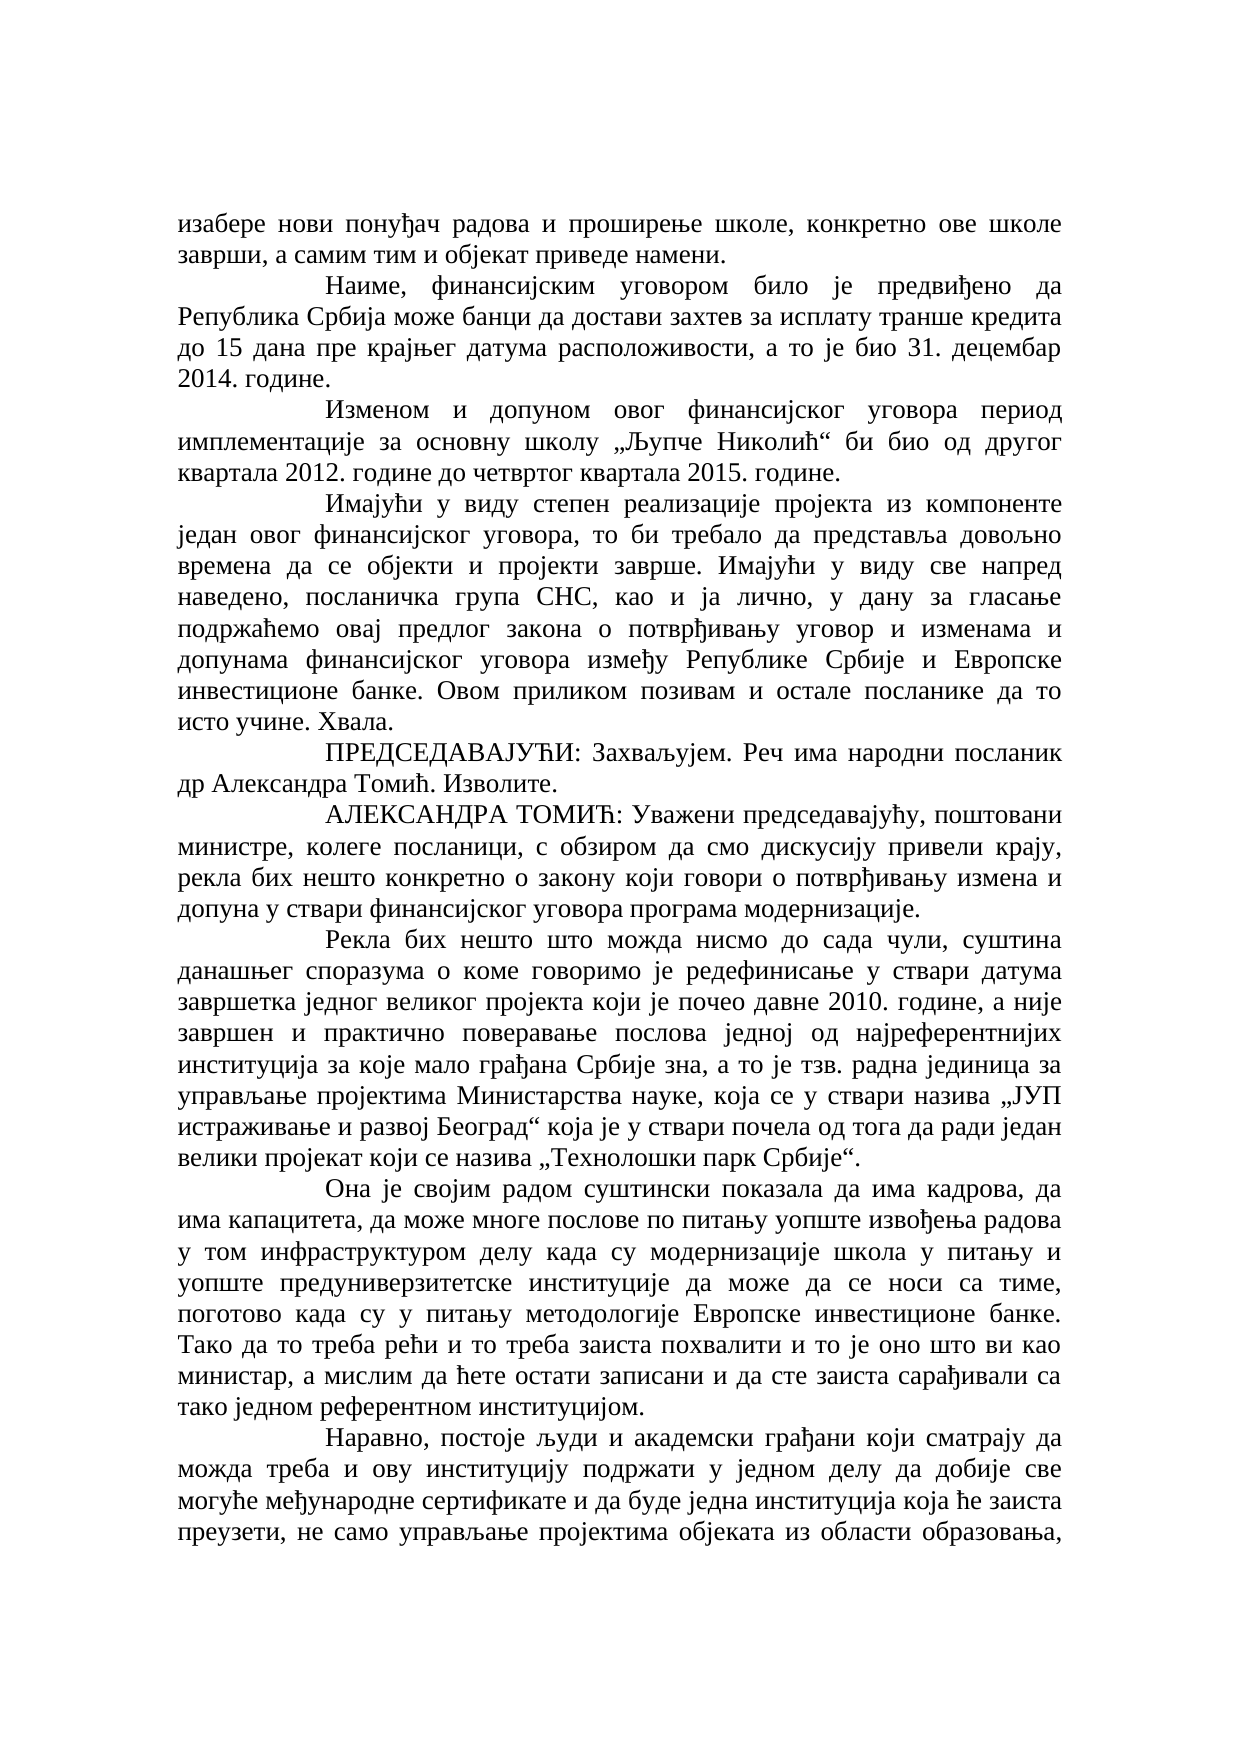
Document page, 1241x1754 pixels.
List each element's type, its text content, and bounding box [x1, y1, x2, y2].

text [177, 1421, 1063, 1546]
text Имајући у виду степен реализације пројекта из компоненте један овог финансијског уговора, то би требало да представља довољно времена да се објекти и пројекти заврше. Имајући у виду све напред наведено, посланичка група СНС, као и ја лично, у дану за гласање подржаћемо овај предлог закона о потврђивању уговор и изменама и допунама финансијског уговора између Републике Србије и Европске инвестиционе банке. Овом приликом позивам и остале посланике да то исто учине. Хвала. [177, 487, 1063, 736]
text Рекла бих нешто што можда нисмо до сада чули, суштина данашњег споразума о коме говоримо је редефинисање у ствари датума завршетка једног великог пројекта који је почео давне 2010. године, а није завршен и практично поверавање послова једној од најреферентнијих институција за које мало грађана Србије зна, а то је тзв. радна јединица за управљање пројектима Министарства науке, која се у ствари назива „ЈУП истраживање и развој Београд“ која је у ствари почела од тога да ради један велики пројекат који се назива „Технолошки парк Србије“. [177, 923, 1063, 1172]
text Наиме, финансијским уговором било је предвиђено да Република Србија може банци да достави захтев за исплату транше кредита до 15 дана пре крајњег датума расположивости, а то је био 31. децембар 2014. године. [177, 269, 1063, 394]
text ПРЕДСЕДАВАЈУЋИ: Захваљујем. Реч има народни посланик др Александра Томић. Изволите. [177, 736, 1063, 798]
text Она је својим радом суштински показала да има кадрова, да има капацитета, да може многе послове по питању уопште извођења радова у том инфраструктуром делу када су модернизације школа у питању и уопште предуниверзитетске институције да може да се носи са тиме, поготово када су у питању методологије Европске инвестиционе банке. Тако да то треба рећи и то треба заиста похвалити и то је оно што ви као министар, а мислим да ћете остати записани и да сте заиста сарађивали са тако једном референтном институцијом. [177, 1172, 1063, 1421]
text АЛЕКСАНДРА ТОМИЋ: Уважени председавајућу, поштовани министре, колеге посланици, с обзиром да смо дискусију привели крају, рекла бих нешто конкретно о закону који говори о потврђивању измена и допуна у ствари финансијског уговора програма модернизације. [177, 798, 1063, 923]
text Изменом и допуном овог финансијског уговора период имплементације за основну школу „Љупче Николић“ би био од другог квартала 2012. године до четвртог квартала 2015. године. [177, 394, 1063, 487]
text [177, 207, 1063, 269]
